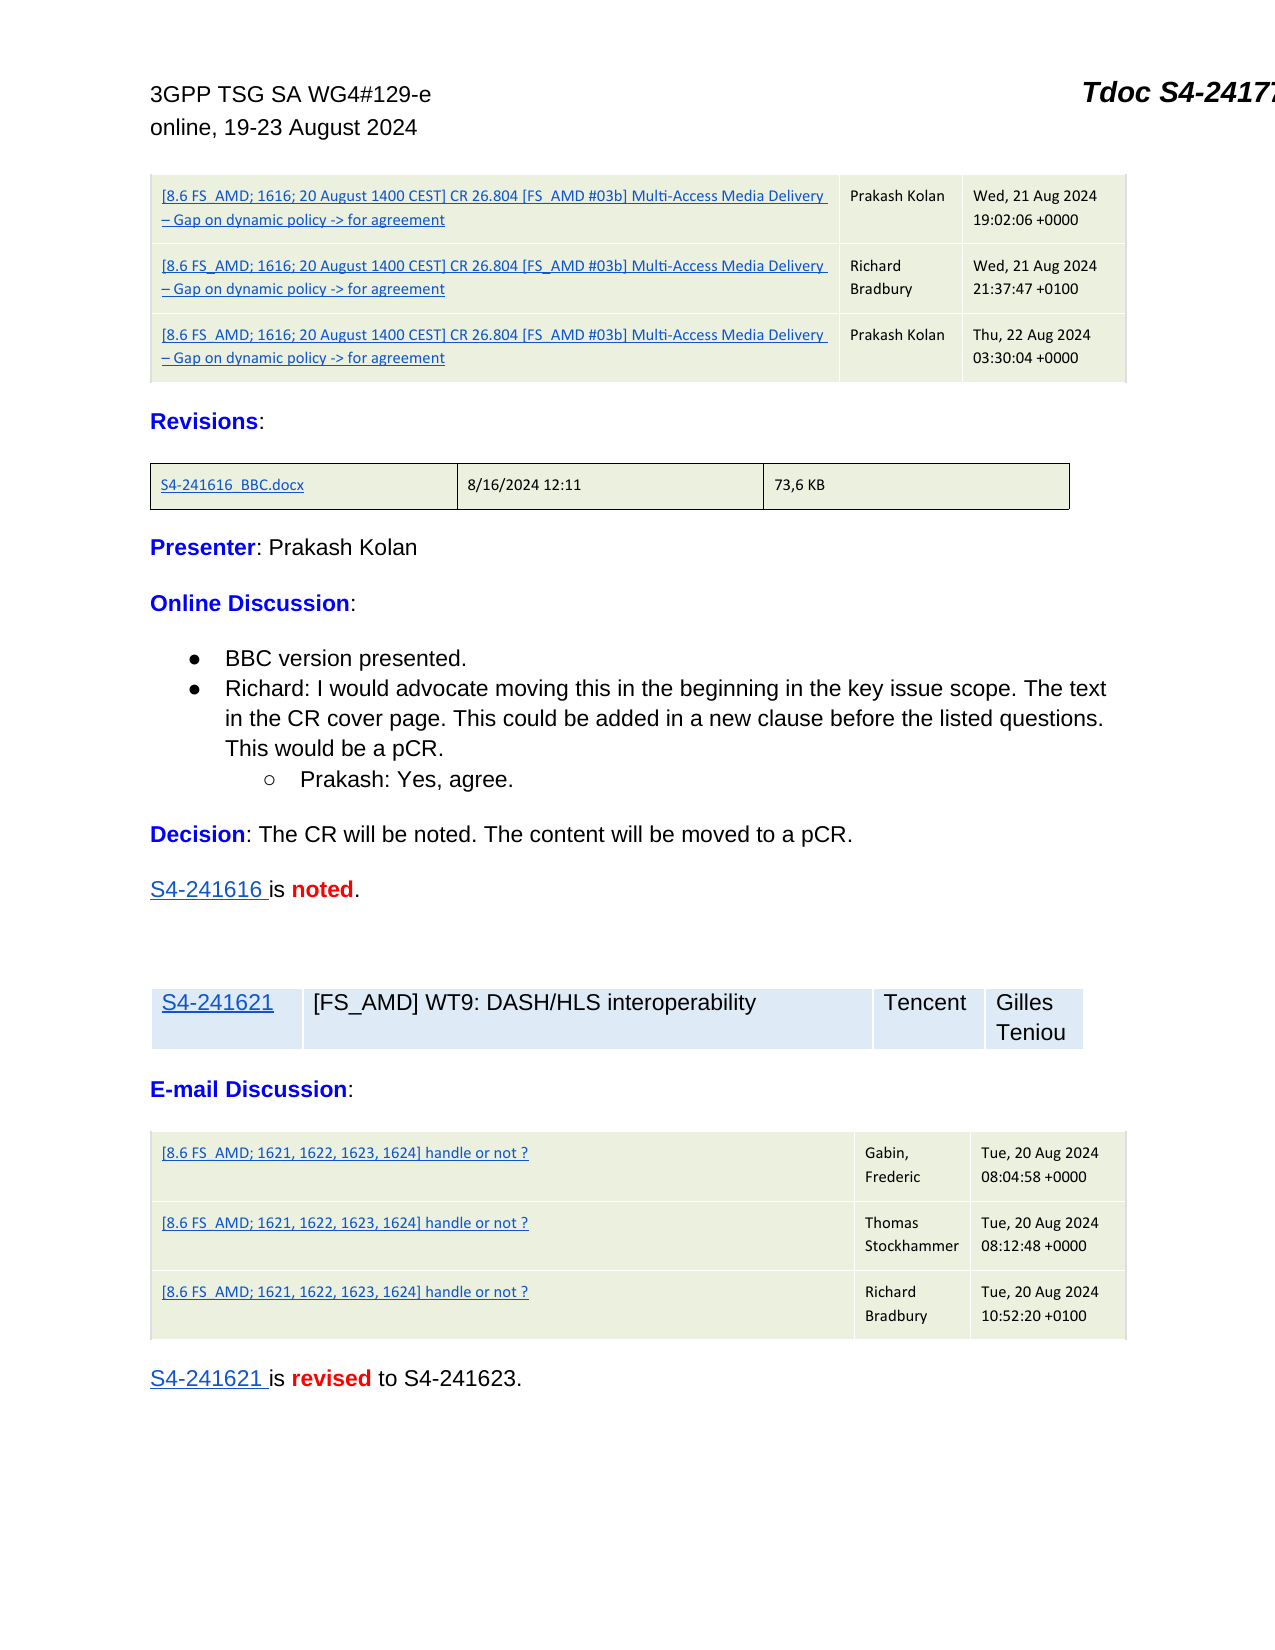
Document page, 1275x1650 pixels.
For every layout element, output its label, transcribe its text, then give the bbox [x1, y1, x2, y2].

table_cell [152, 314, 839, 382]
text S4-241616 is noted. [150, 876, 1125, 902]
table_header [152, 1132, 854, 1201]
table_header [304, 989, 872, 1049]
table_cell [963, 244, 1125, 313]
text S4-241621 is revised to S4-241623. [150, 1365, 1125, 1392]
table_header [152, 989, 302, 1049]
list Prakash: Yes, agree. [262, 766, 1125, 792]
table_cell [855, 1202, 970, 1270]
text E-mail Discussion: [150, 1076, 1125, 1102]
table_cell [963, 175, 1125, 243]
list BBC version presented. [187, 645, 1125, 671]
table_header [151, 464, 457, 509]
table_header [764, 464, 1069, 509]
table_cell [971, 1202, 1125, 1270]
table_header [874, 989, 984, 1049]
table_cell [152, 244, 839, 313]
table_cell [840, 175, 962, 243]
text Revisions: [150, 408, 1125, 434]
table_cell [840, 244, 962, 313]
text Decision: The CR will be noted. The content will be moved to a pCR. [150, 821, 1125, 847]
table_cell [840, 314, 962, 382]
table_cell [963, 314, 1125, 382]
text Presenter: Prakash Kolan [150, 534, 1125, 561]
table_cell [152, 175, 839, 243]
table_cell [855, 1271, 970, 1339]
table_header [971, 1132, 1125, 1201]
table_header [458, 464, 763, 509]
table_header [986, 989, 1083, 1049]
text Online Discussion: [150, 589, 1125, 616]
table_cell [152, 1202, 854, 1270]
list Richard: I would advocate moving this in the beginning in the key issue scope. The text in the CR cover page. This could be added in a new clause before the listed questions. This would be a pCR. [187, 675, 1125, 762]
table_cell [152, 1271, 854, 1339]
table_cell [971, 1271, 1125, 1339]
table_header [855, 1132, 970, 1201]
